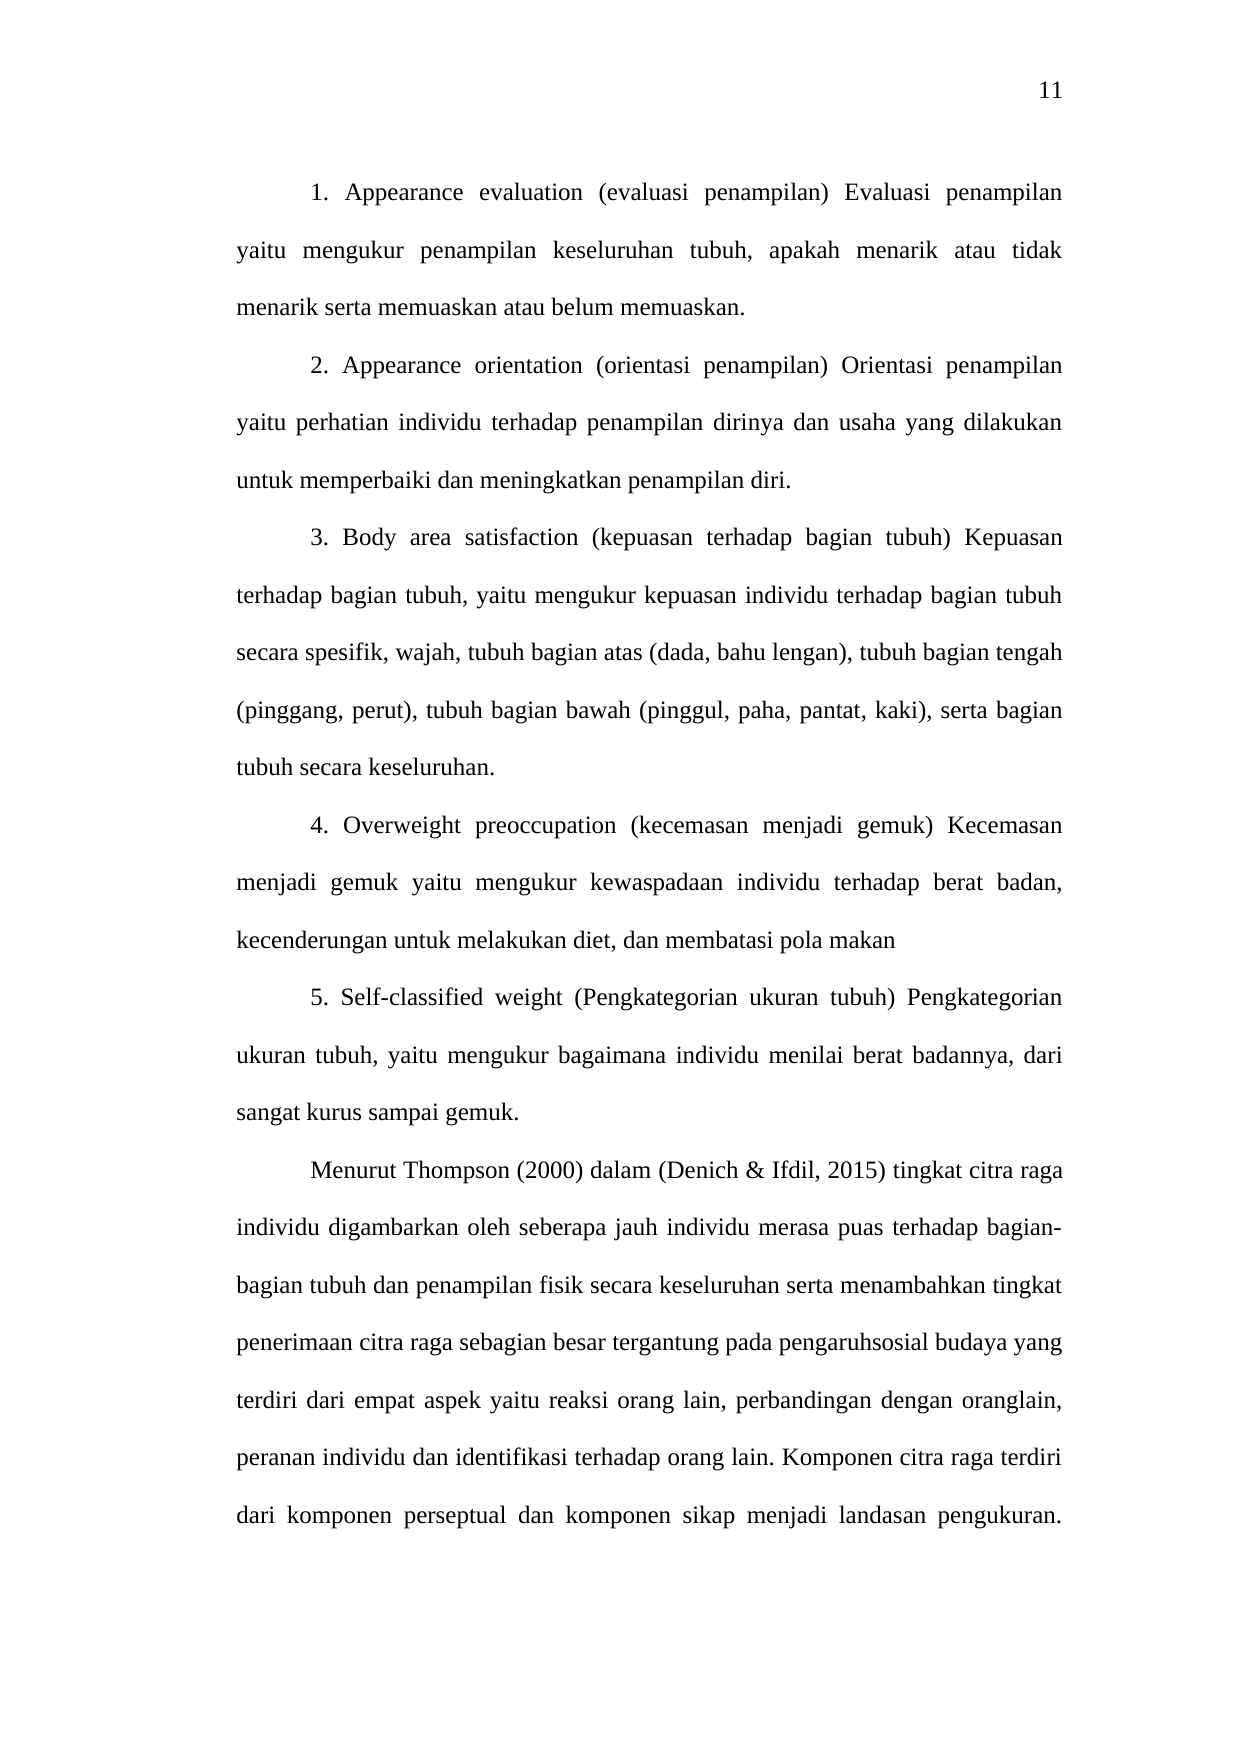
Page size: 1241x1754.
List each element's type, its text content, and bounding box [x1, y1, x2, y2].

list 2. Appearance orientation (orientasi penampilan) Orientasi penampilan yaitu perhatian individu terhadap penampilan dirinya dan usaha yang dilakukan untuk memperbaiki dan meningkatkan penampilan diri. [236, 350, 1063, 493]
list 4. Overweight preoccupation (kecemasan menjadi gemuk) Kecemasan menjadi gemuk yaitu mengukur kewaspadaan individu terhadap berat badan, kecenderungan untuk melakukan diet, dan membatasi pola makan [236, 810, 1063, 953]
list 3. Body area satisfaction (kepuasan terhadap bagian tubuh) Kepuasan terhadap bagian tubuh, yaitu mengukur kepuasan individu terhadap bagian tubuh secara spesifik, wajah, tubuh bagian atas (dada, bahu lengan), tubuh bagian tengah (pinggang, perut), tubuh bagian bawah (pinggul, paha, pantat, kaki), serta bagian tubuh secara keseluruhan. [236, 522, 1063, 781]
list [236, 1155, 1063, 1528]
list 5. Self-classified weight (Pengkategorian ukuran tubuh) Pengkategorian ukuran tubuh, yaitu mengukur bagaimana individu menilai berat badannya, dari sangat kurus sampai gemuk. [236, 982, 1063, 1126]
list 1. Appearance evaluation (evaluasi penampilan) Evaluasi penampilan yaitu mengukur penampilan keseluruhan tubuh, apakah menarik atau tidak menarik serta memuaskan atau belum memuaskan. [236, 177, 1063, 321]
